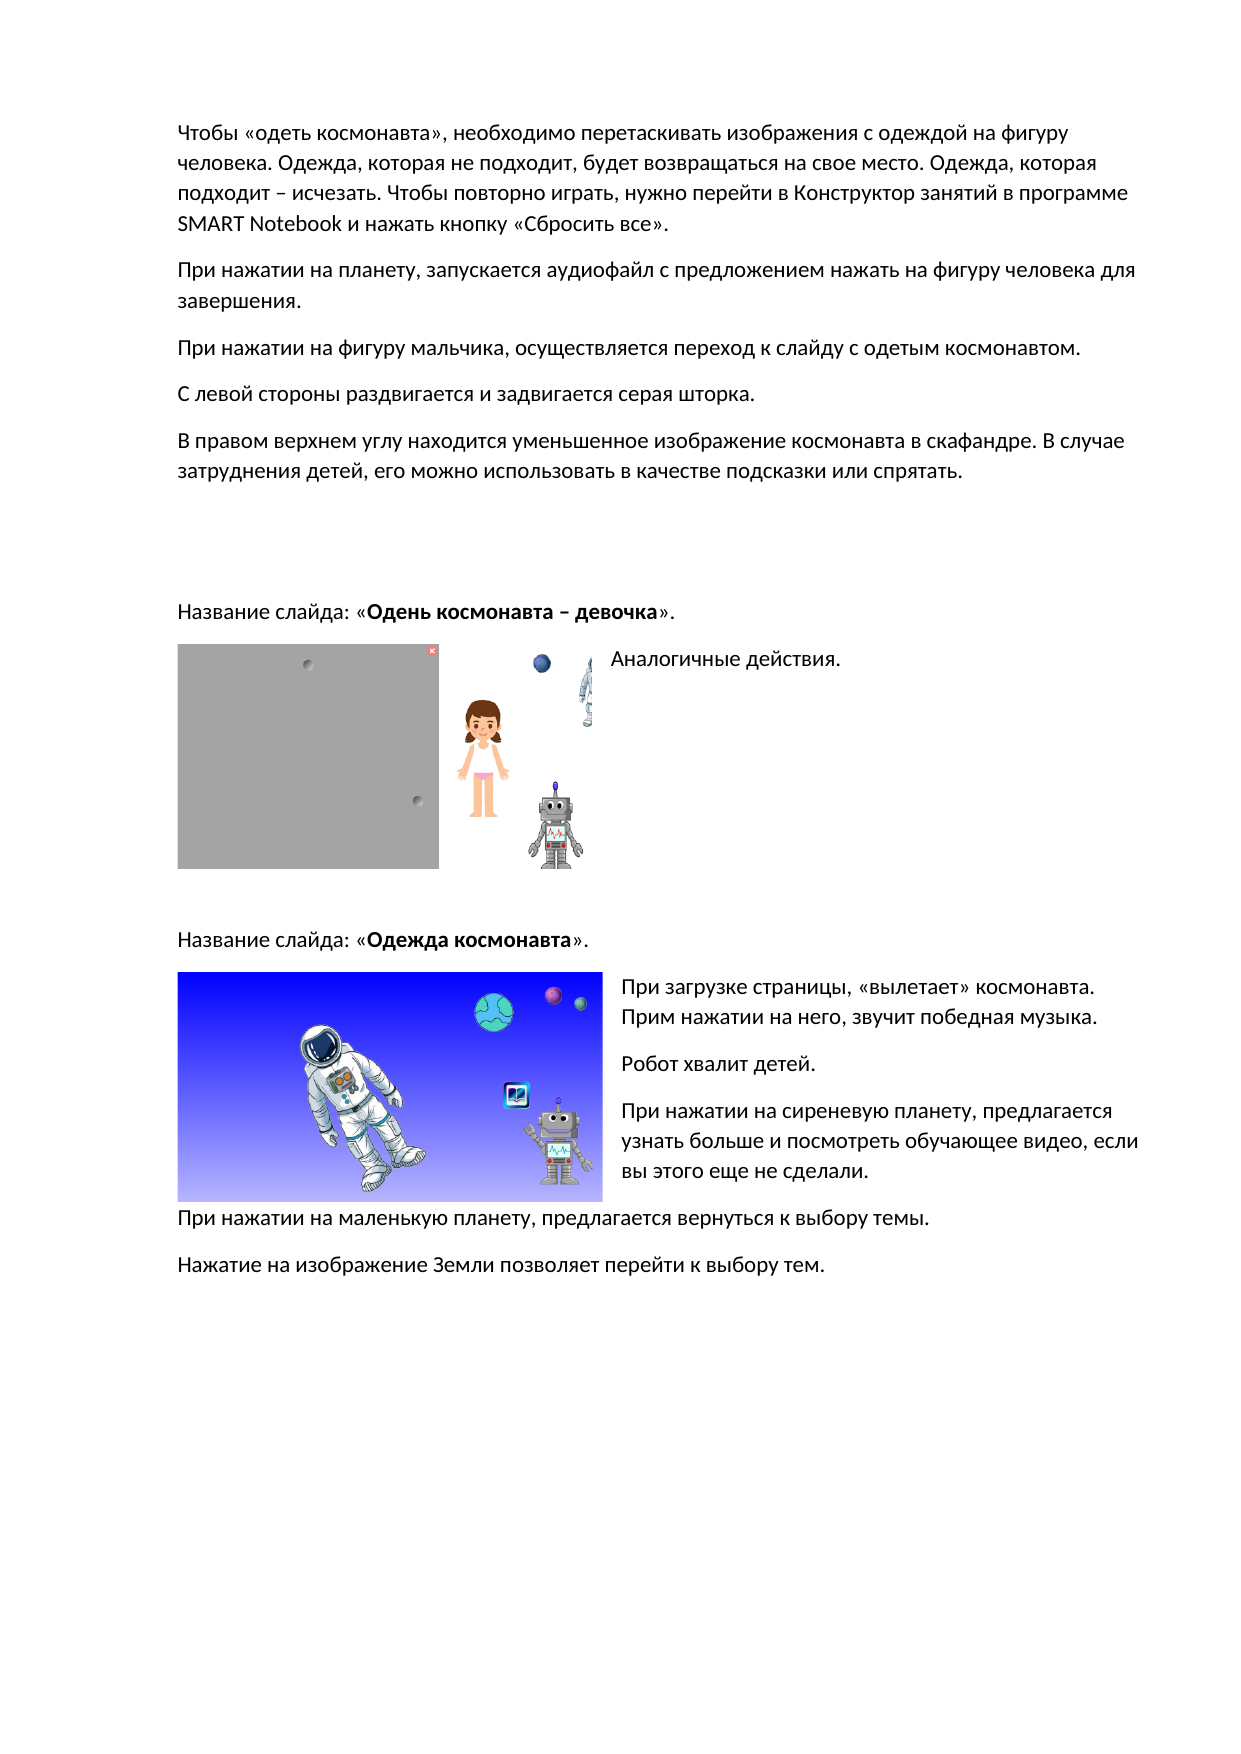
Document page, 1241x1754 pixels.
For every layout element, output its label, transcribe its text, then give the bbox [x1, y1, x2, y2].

text С левой стороны раздвигается и задвигается серая шторка. [177, 379, 1152, 408]
text Нажатие на изображение Земли позволяет перейти к выбору тем. [177, 1250, 1152, 1278]
text При нажатии на маленькую планету, предлагается вернуться к выбору темы. [177, 1203, 1152, 1232]
text Робот хвалит детей. [603, 1049, 1152, 1077]
text Название слайда: «Одень космонавта – девочка». [177, 597, 1152, 625]
text Чтобы «одеть космонавта», необходимо перетаскивать изображения с одеждой на фигуру человека. Одежда, которая не подходит, будет возвращаться на свое место. Одежда, которая подходит – исчезать. Чтобы повторно играть, нужно перейти в Конструктор занятий в программе SMART Notebook и нажать кнопку «Сбросить все». [177, 118, 1152, 237]
picture [177, 972, 603, 1202]
picture [177, 644, 592, 869]
text При нажатии на планету, запускается аудиофайл с предложением нажать на фигуру человека для завершения. [177, 256, 1152, 314]
text При нажатии на сиреневую планету, предлагается узнать больше и посмотреть обучающее видео, если вы этого еще не сделали. [603, 1096, 1152, 1185]
text Название слайда: «Одежда космонавта». [177, 925, 1152, 953]
text При нажатии на фигуру мальчика, осуществляется переход к слайду с одетым космонавтом. [177, 333, 1152, 361]
text Аналогичные действия. [592, 644, 1152, 672]
text В правом верхнем углу находится уменьшенное изображение космонавта в скафандре. В случае затруднения детей, его можно использовать в качестве подсказки или спрятать. [177, 426, 1152, 485]
text При загрузке страницы, «вылетает» космонавта. Прим нажатии на него, звучит победная музыка. [603, 972, 1152, 1031]
